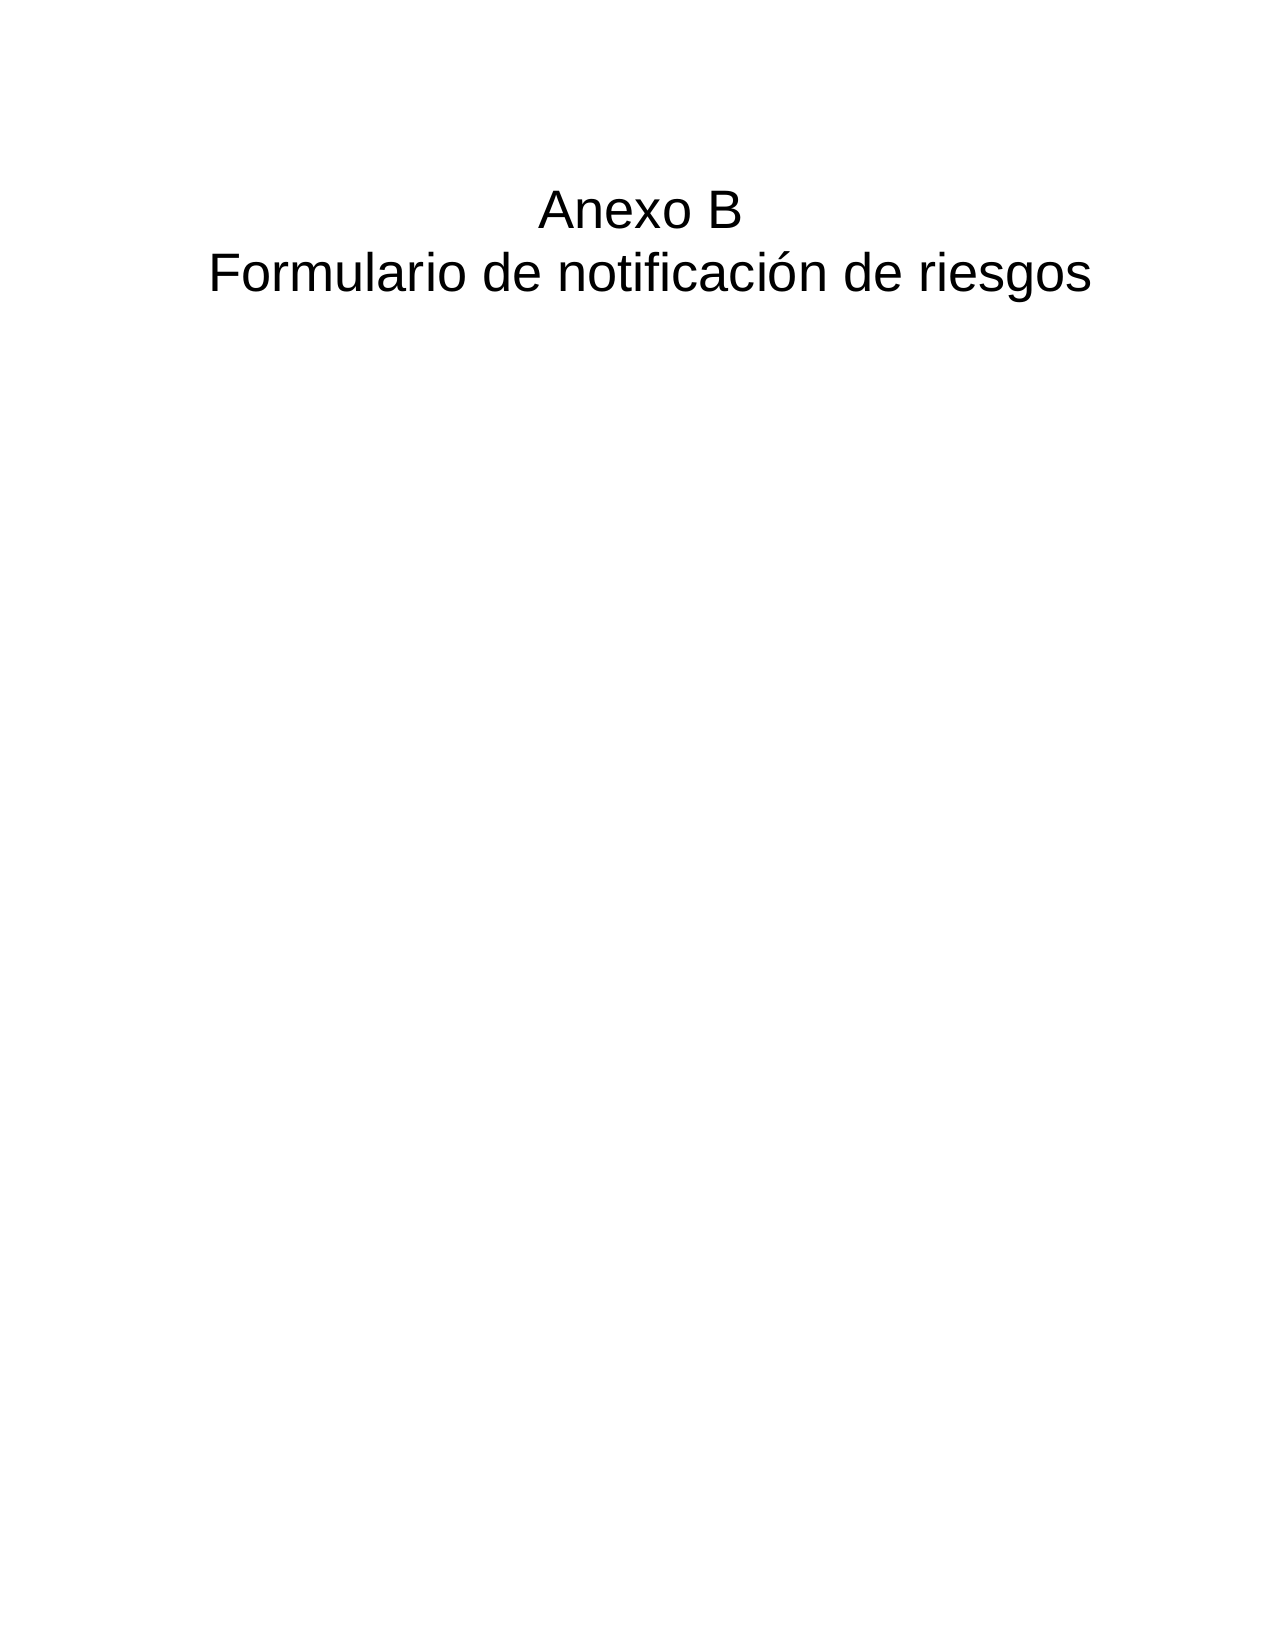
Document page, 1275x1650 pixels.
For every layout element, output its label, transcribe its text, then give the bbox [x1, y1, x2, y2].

text Anexo B [150, 178, 1152, 240]
text Formulario de notificación de riesgos [150, 240, 1152, 303]
